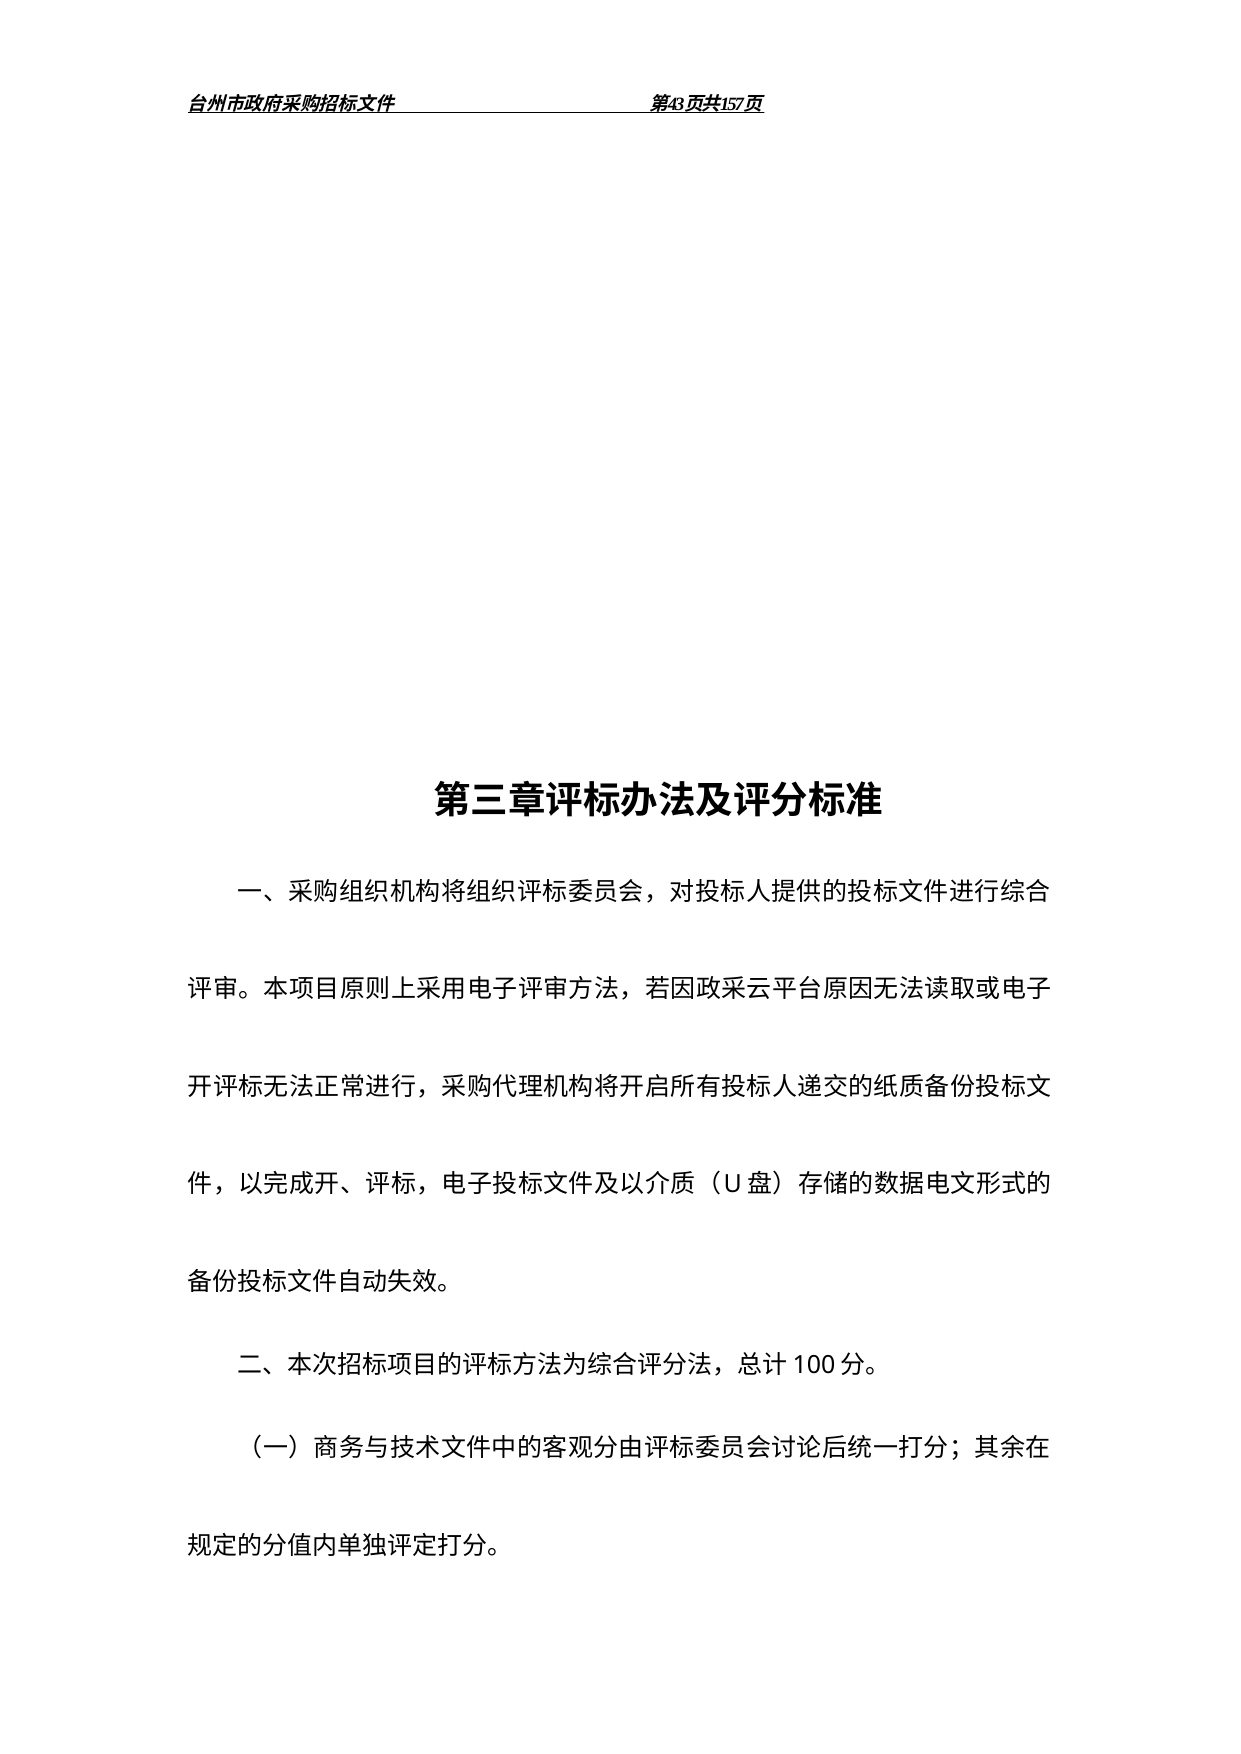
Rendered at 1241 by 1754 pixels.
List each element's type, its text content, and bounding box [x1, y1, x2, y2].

text 二、本次招标项目的评标方法为综合评分法，总计100分。 [187, 1330, 1053, 1395]
text 一、采购组织机构将组织评标委员会，对投标人提供的投标文件进行综合评审。本项目原则上采用电子评审方法，若因政采云平台原因无法读取或电子开评标无法正常进行，采购代理机构将开启所有投标人递交的纸质备份投标文件，以完成开、评标，电子投标文件及以介质（U盘）存储的数据电文形式的备份投标文件自动失效。 [187, 857, 1053, 1312]
text （一）商务与技术文件中的客观分由评标委员会讨论后统一打分；其余在规定的分值内单独评定打分。 [187, 1413, 1053, 1576]
text 第三章评标办法及评分标准 [187, 765, 1053, 830]
